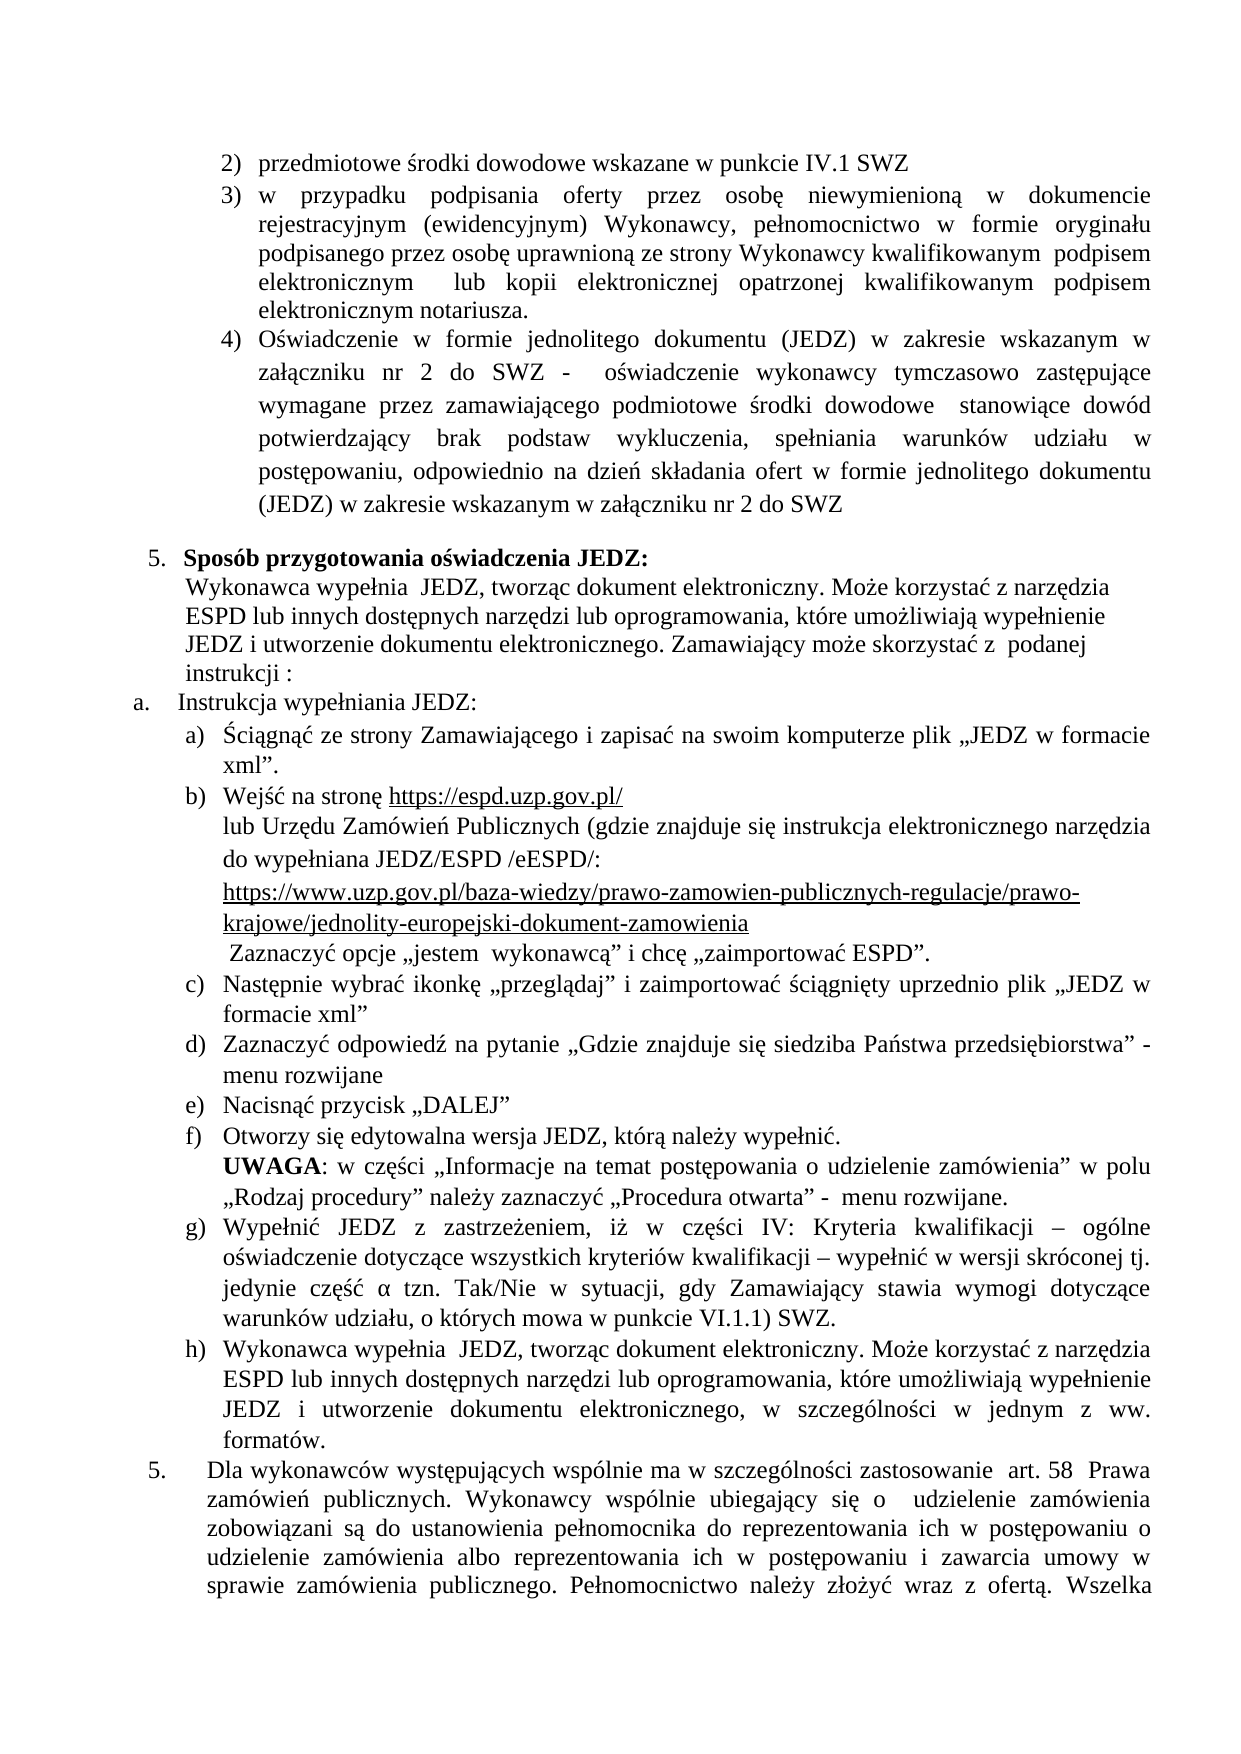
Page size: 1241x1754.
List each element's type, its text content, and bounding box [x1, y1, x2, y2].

list Wykonawca wypełnia JEDZ, tworząc dokument elektroniczny. Może korzystać z narzędzia ESPD lub innych dostępnych narzędzi lub oprogramowania, które umożliwiają wypełnienie JEDZ i utworzenie dokumentu elektronicznego, w szczególności w jednym z ww. formatów. [185, 1334, 1152, 1454]
text UWAGA: w części „Informacje na temat postępowania o udzielenie zamówienia” w polu „Rodzaj procedury” należy zaznaczyć „Procedura otwarta” - menu rozwijane. [223, 1151, 1152, 1210]
list Nacisnąć przycisk „DALEJ” [185, 1090, 1152, 1119]
list w przypadku podpisania oferty przez osobę niewymienioną w dokumencie rejestracyjnym (ewidencyjnym) Wykonawcy, pełnomocnictwo w formie oryginału podpisanego przez osobę uprawnioną ze strony Wykonawcy kwalifikowanym podpisem elektronicznym lub kopii elektronicznej opatrzonej kwalifikowanym podpisem elektronicznym notariusza. [221, 181, 1152, 324]
list Wypełnić JEDZ z zastrzeżeniem, iż w części IV: Kryteria kwalifikacji – ogólne oświadczenie dotyczące wszystkich kryteriów kwalifikacji – wypełnić w wersji skróconej tj. jedynie część α tzn. Tak/Nie w sytuacji, gdy Zamawiający stawia wymogi dotyczące warunków udziału, o których mowa w punkcie VI.1.1) SWZ. [185, 1212, 1152, 1332]
list Wejść na stronę https://espd.uzp.gov.pl/ [185, 781, 1152, 810]
text https://www.uzp.gov.pl/baza-wiedzy/prawo-zamowien-publicznych-regulacje/prawo-krajowe/jednolity-europejski-dokument-zamowienia [223, 877, 1152, 937]
list Otworzy się edytowalna wersja JEDZ, którą należy wypełnić. [185, 1121, 1152, 1149]
text lub Urzędu Zamówień Publicznych (gdzie znajduje się instrukcja elektronicznego narzędzia do wypełniana JEDZ/ESPD /eESPD/: [223, 811, 1152, 873]
list Instrukcja wypełniania JEDZ: [133, 687, 1152, 716]
list Oświadczenie w formie jednolitego dokumentu (JEDZ) w zakresie wskazanym w załączniku nr 2 do SWZ - oświadczenie wykonawcy tymczasowo zastępujące wymagane przez zamawiającego podmiotowe środki dowodowe stanowiące dowód potwierdzający brak podstaw wykluczenia, spełniania warunków udziału w postępowaniu, odpowiednio na dzień składania ofert w formie jednolitego dokumentu (JEDZ) w zakresie wskazanym w załączniku nr 2 do SWZ [221, 324, 1152, 518]
list Ściągnąć ze strony Zamawiającego i zapisać na swoim komputerze plik „JEDZ w formacie xml”. [185, 720, 1152, 779]
text Wykonawca wypełnia JEDZ, tworząc dokument elektroniczny. Może korzystać z narzędzia ESPD lub innych dostępnych narzędzi lub oprogramowania, które umożliwiają wypełnienie JEDZ i utworzenie dokumentu elektronicznego. Zamawiający może skorzystać z podanej instrukcji : [185, 572, 1152, 687]
list Następnie wybrać ikonkę „przeglądaj” i zaimportować ściągnięty uprzednio plik „JEDZ w formacie xml” [185, 969, 1152, 1028]
list Sposób przygotowania oświadczenia JEDZ: [148, 543, 1152, 572]
list Zaznaczyć odpowiedź na pytanie „Gdzie znajduje się siedziba Państwa przedsiębiorstwa” - menu rozwijane [185, 1029, 1152, 1089]
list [148, 1455, 1152, 1599]
list przedmiotowe środki dowodowe wskazane w punkcie IV.1 SWZ [221, 148, 1152, 176]
text Zaznaczyć opcje „jestem wykonawcą” i chcę „zaimportować ESPD”. [223, 938, 1152, 967]
